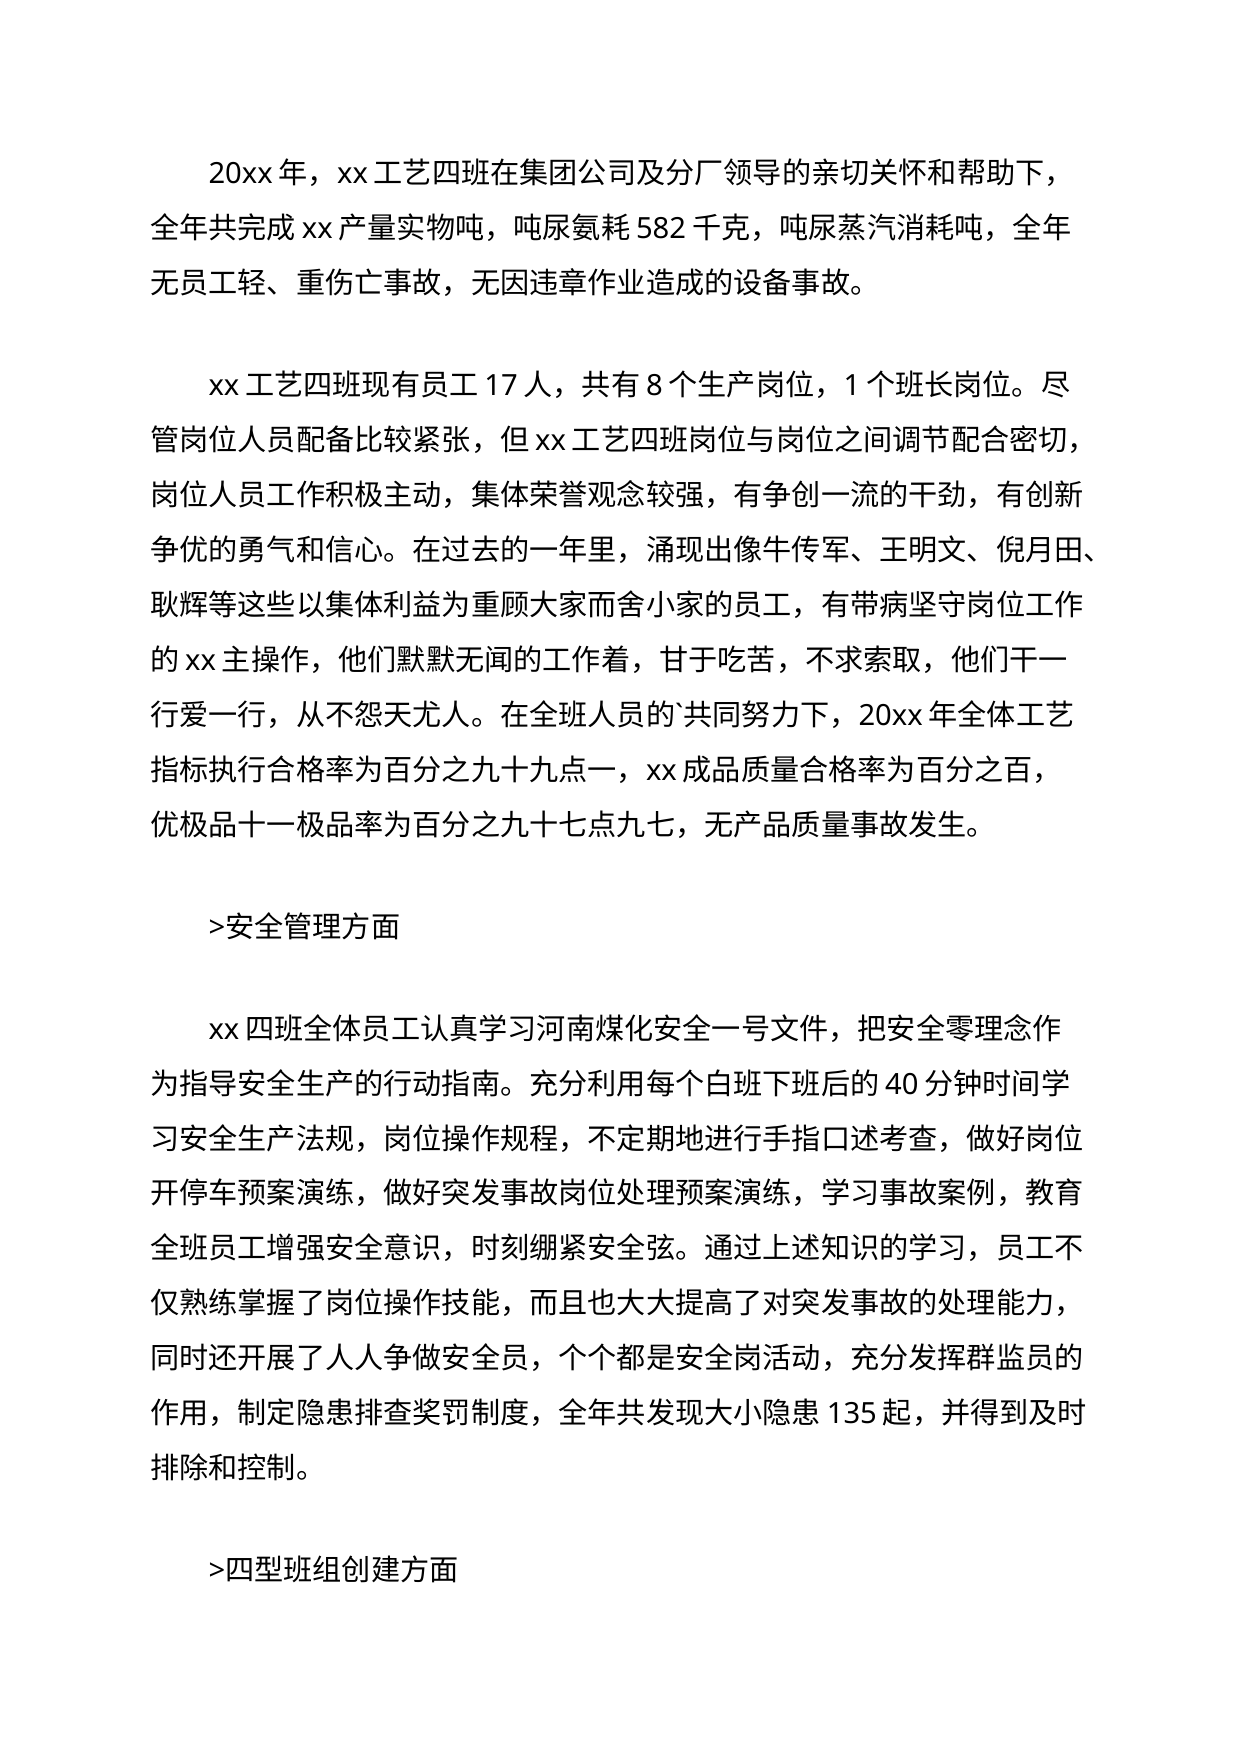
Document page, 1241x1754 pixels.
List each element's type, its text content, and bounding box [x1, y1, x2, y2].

text 20xx年，xx工艺四班在集团公司及分厂领导的亲切关怀和帮助下，全年共完成xx产量实物吨，吨尿氨耗582千克，吨尿蒸汽消耗吨，全年无员工轻、重伤亡事故，无因违章作业造成的设备事故。 [150, 150, 1090, 302]
text xx四班全体员工认真学习河南煤化安全一号文件，把安全零理念作为指导安全生产的行动指南。充分利用每个白班下班后的40分钟时间学习安全生产法规，岗位操作规程，不定期地进行手指口述考查，做好岗位开停车预案演练，做好突发事故岗位处理预案演练，学习事故案例，教育全班员工增强安全意识，时刻绷紧安全弦。通过上述知识的学习，员工不仅熟练掌握了岗位操作技能，而且也大大提高了对突发事故的处理能力，同时还开展了人人争做安全员，个个都是安全岗活动，充分发挥群监员的作用，制定隐患排查奖罚制度，全年共发现大小隐患135起，并得到及时排除和控制。 [150, 1005, 1090, 1487]
text xx工艺四班现有员工17人，共有8个生产岗位，1个班长岗位。尽管岗位人员配备比较紧张，但xx工艺四班岗位与岗位之间调节配合密切，岗位人员工作积极主动，集体荣誉观念较强，有争创一流的干劲，有创新争优的勇气和信心。在过去的一年里，涌现出像牛传军、王明文、倪月田、耿辉等这些以集体利益为重顾大家而舍小家的员工，有带病坚守岗位工作的xx主操作，他们默默无闻的工作着，甘于吃苦，不求索取，他们干一行爱一行，从不怨天尤人。在全班人员的`共同努力下，20xx年全体工艺指标执行合格率为百分之九十九点一，xx成品质量合格率为百分之百，优极品十一极品率为百分之九十七点九七，无产品质量事故发生。 [150, 362, 1090, 844]
text >四型班组创建方面 [150, 1546, 1090, 1589]
text >安全管理方面 [150, 903, 1090, 946]
